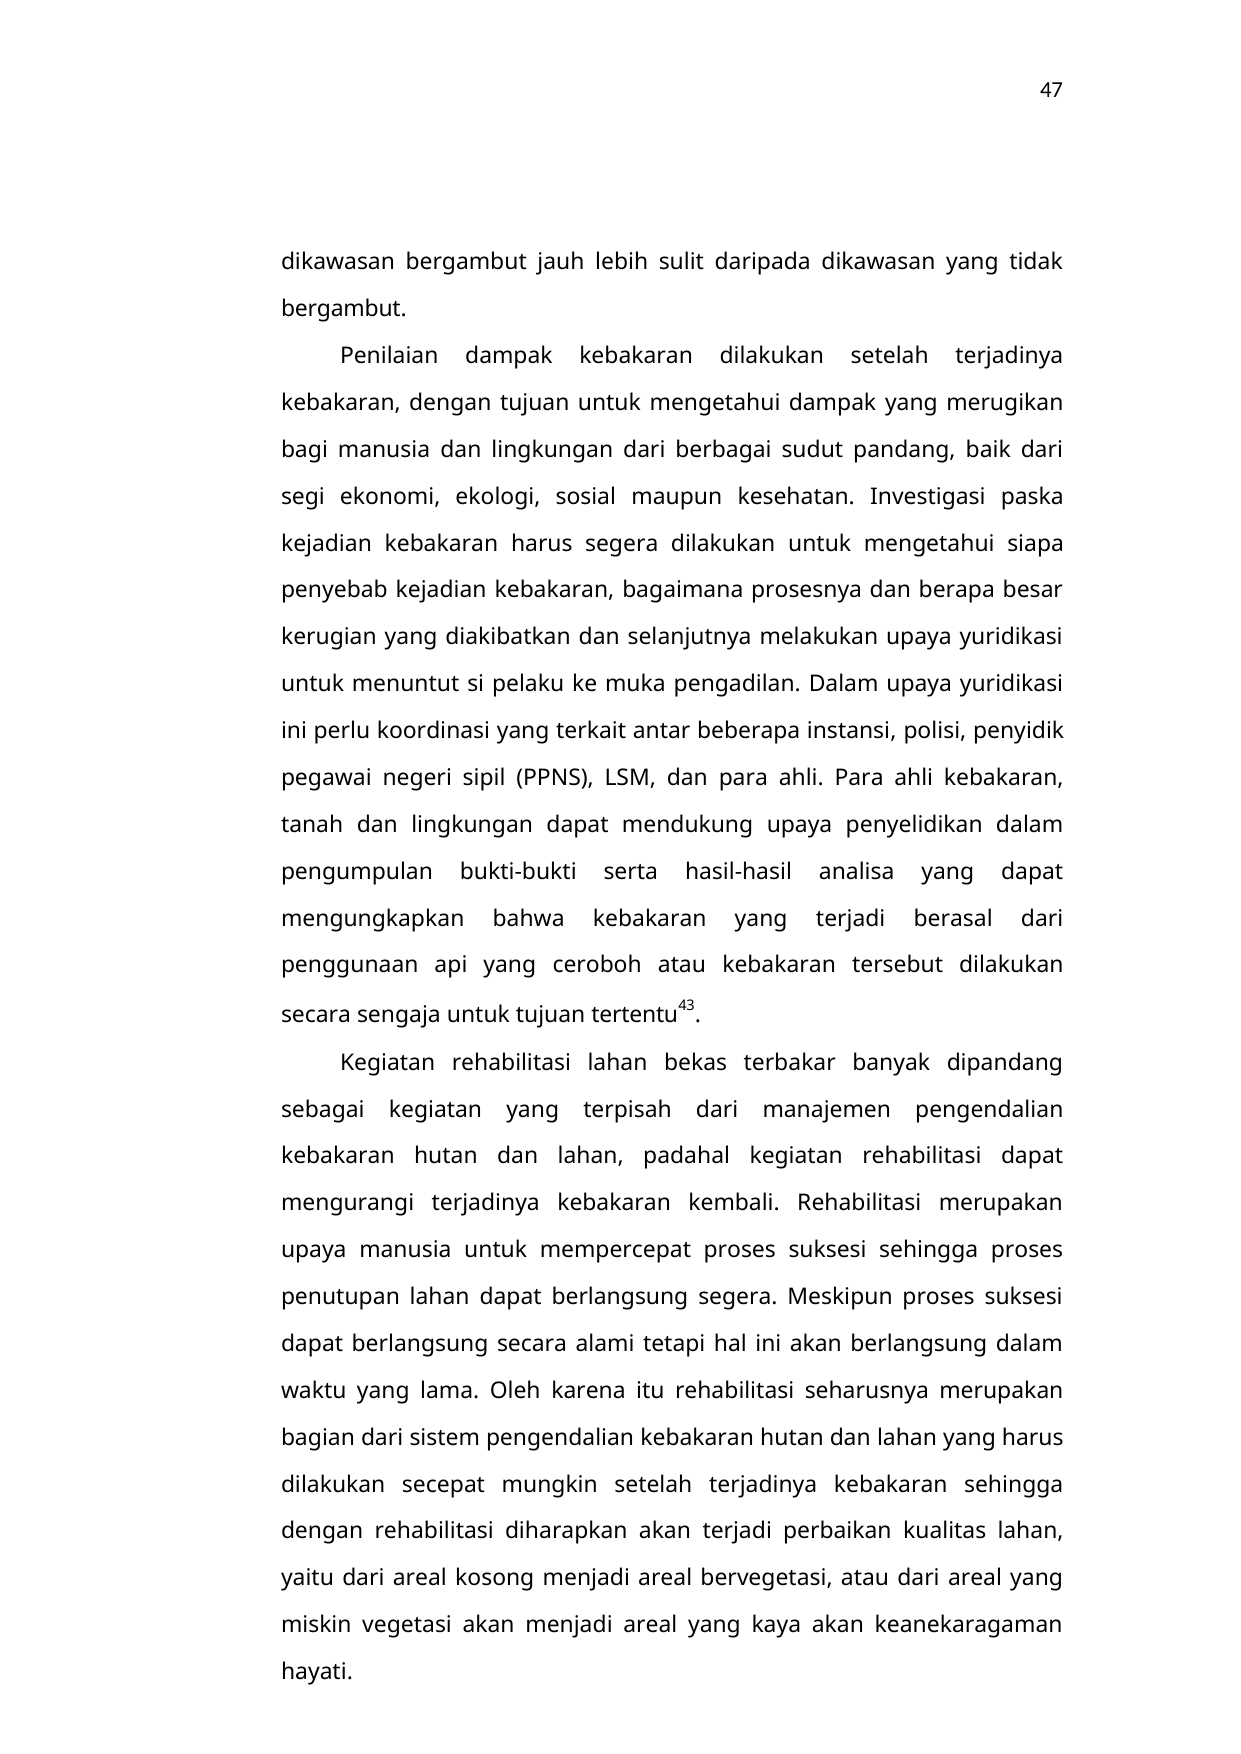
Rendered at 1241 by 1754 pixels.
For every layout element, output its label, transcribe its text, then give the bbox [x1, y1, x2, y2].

text Penilaian dampak kebakaran dilakukan setelah terjadinya kebakaran, dengan tujuan untuk mengetahui dampak yang merugikan bagi manusia dan lingkungan dari berbagai sudut pandang, baik dari segi ekonomi, ekologi, sosial maupun kesehatan. Investigasi paska kejadian kebakaran harus segera dilakukan untuk mengetahui siapa penyebab kejadian kebakaran, bagaimana prosesnya dan berapa besar kerugian yang diakibatkan dan selanjutnya melakukan upaya yuridikasi untuk menuntut si pelaku ke muka pengadilan. Dalam upaya yuridikasi ini perlu koordinasi yang terkait antar beberapa instansi, polisi, penyidik pegawai negeri sipil (PPNS), LSM, dan para ahli. Para ahli kebakaran, tanah dan lingkungan dapat mendukung upaya penyelidikan dalam pengumpulan bukti-bukti serta hasil-hasil analisa yang dapat mengungkapkan bahwa kebakaran yang terjadi berasal dari penggunaan api yang ceroboh atau kebakaran tersebut dilakukan secara sengaja untuk tujuan tertentu43. [281, 339, 1064, 1029]
text dikawasan bergambut jauh lebih sulit daripada dikawasan yang tidak bergambut. [281, 245, 1063, 323]
text Kegiatan rehabilitasi lahan bekas terbakar banyak dipandang sebagai kegiatan yang terpisah dari manajemen pengendalian kebakaran hutan dan lahan, padahal kegiatan rehabilitasi dapat mengurangi terjadinya kebakaran kembali. Rehabilitasi merupakan upaya manusia untuk mempercepat proses suksesi sehingga proses penutupan lahan dapat berlangsung segera. Meskipun proses suksesi dapat berlangsung secara alami tetapi hal ini akan berlangsung dalam waktu yang lama. Oleh karena itu rehabilitasi seharusnya merupakan bagian dari sistem pengendalian kebakaran hutan dan lahan yang harus dilakukan secepat mungkin setelah terjadinya kebakaran sehingga dengan rehabilitasi diharapkan akan terjadi perbaikan kualitas lahan, yaitu dari areal kosong menjadi areal bervegetasi, atau dari areal yang miskin vegetasi akan menjadi areal yang kaya akan keanekaragaman hayati. [281, 1046, 1063, 1686]
